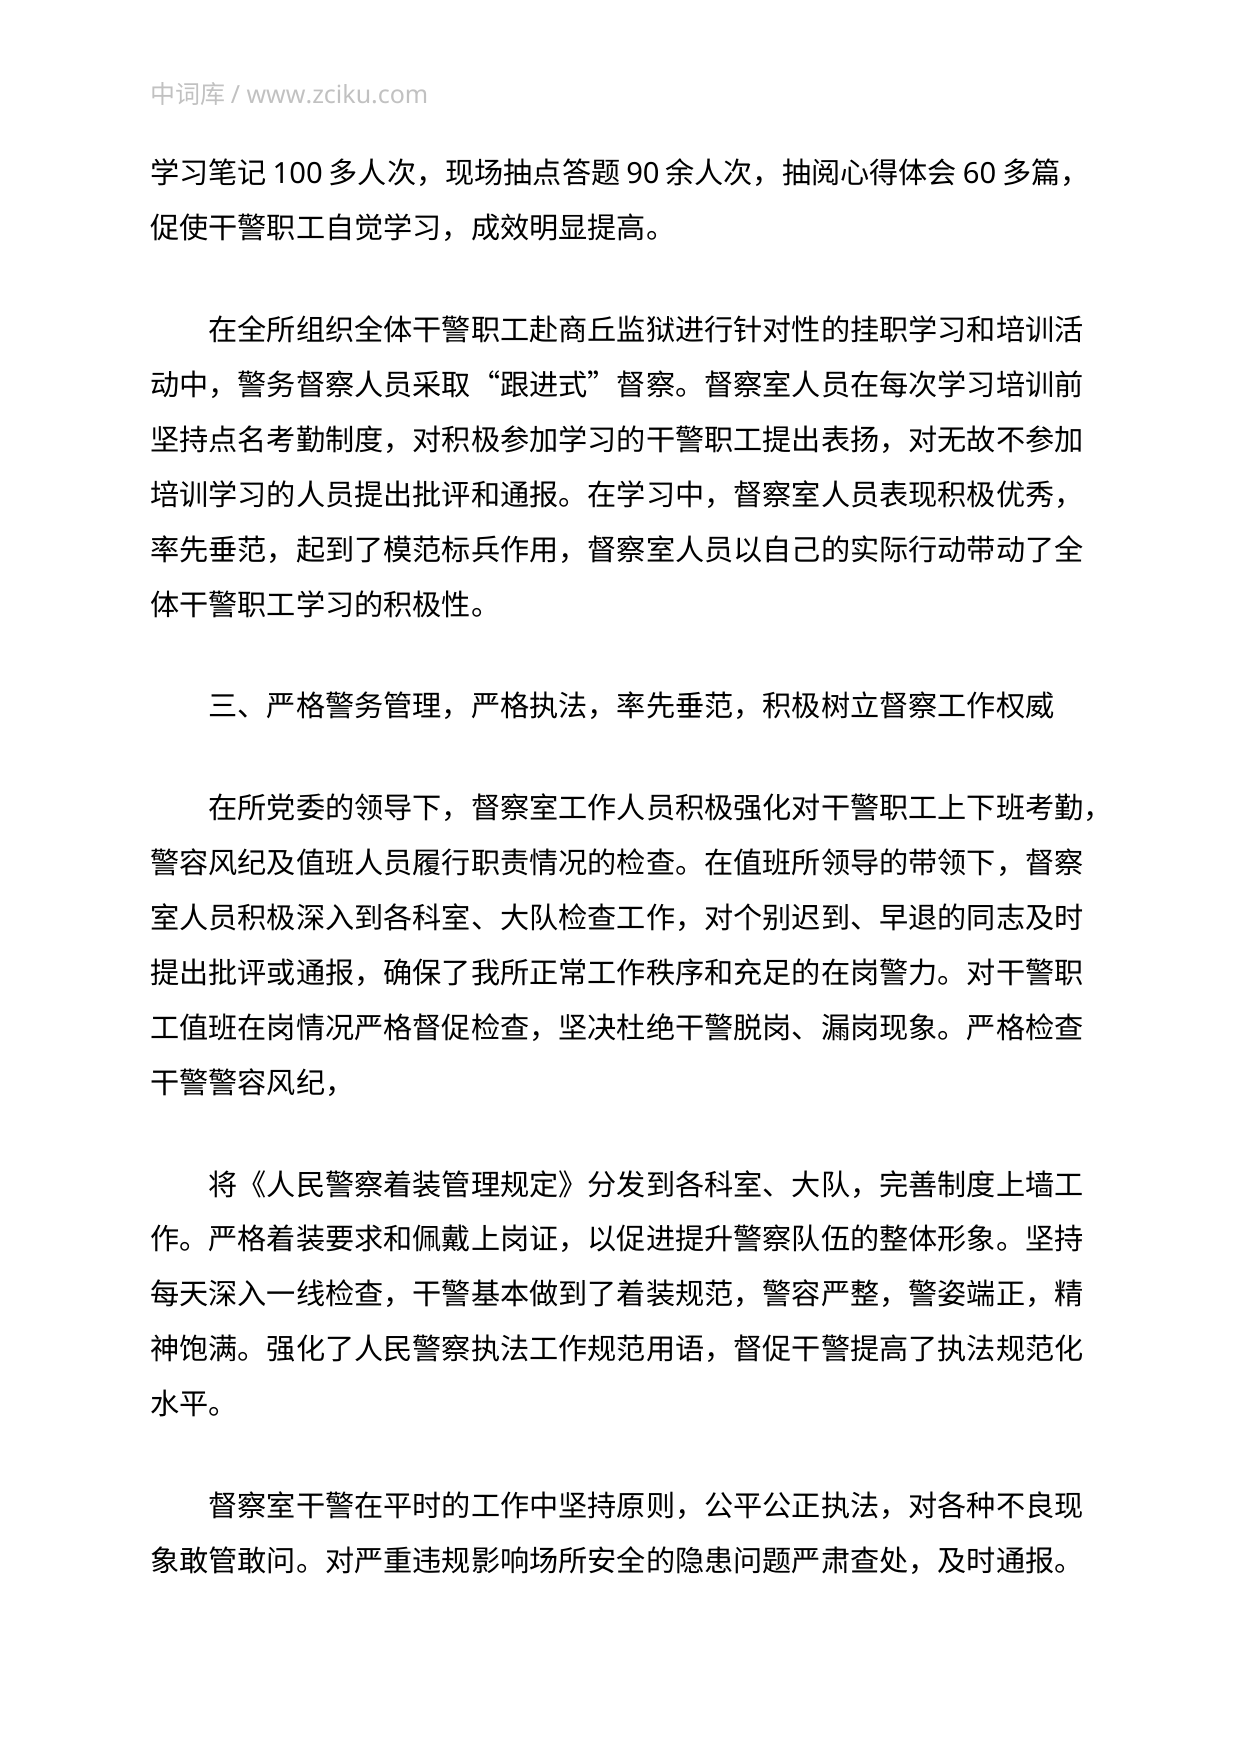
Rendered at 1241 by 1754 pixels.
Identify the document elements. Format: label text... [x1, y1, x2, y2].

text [150, 1482, 1090, 1579]
text 将《人民警察着装管理规定》分发到各科室、大队，完善制度上墙工作。严格着装要求和佩戴上岗证，以促进提升警察队伍的整体形象。坚持每天深入一线检查，干警基本做到了着装规范，警容严整，警姿端正，精神饱满。强化了人民警察执法工作规范用语，督促干警提高了执法规范化水平。 [150, 1161, 1090, 1423]
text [150, 150, 1090, 247]
text 三、严格警务管理，严格执法，率先垂范，积极树立督察工作权威 [150, 683, 1090, 725]
text 在全所组织全体干警职工赴商丘监狱进行针对性的挂职学习和培训活动中，警务督察人员采取“跟进式”督察。督察室人员在每次学习培训前坚持点名考勤制度，对积极参加学习的干警职工提出表扬，对无故不参加培训学习的人员提出批评和通报。在学习中，督察室人员表现积极优秀，率先垂范，起到了模范标兵作用，督察室人员以自己的实际行动带动了全体干警职工学习的积极性。 [150, 307, 1090, 623]
text 在所党委的领导下，督察室工作人员积极强化对干警职工上下班考勤，警容风纪及值班人员履行职责情况的检查。在值班所领导的带领下，督察室人员积极深入到各科室、大队检查工作，对个别迟到、早退的同志及时提出批评或通报，确保了我所正常工作秩序和充足的在岗警力。对干警职工值班在岗情况严格督促检查，坚决杜绝干警脱岗、漏岗现象。严格检查干警警容风纪， [150, 785, 1090, 1102]
